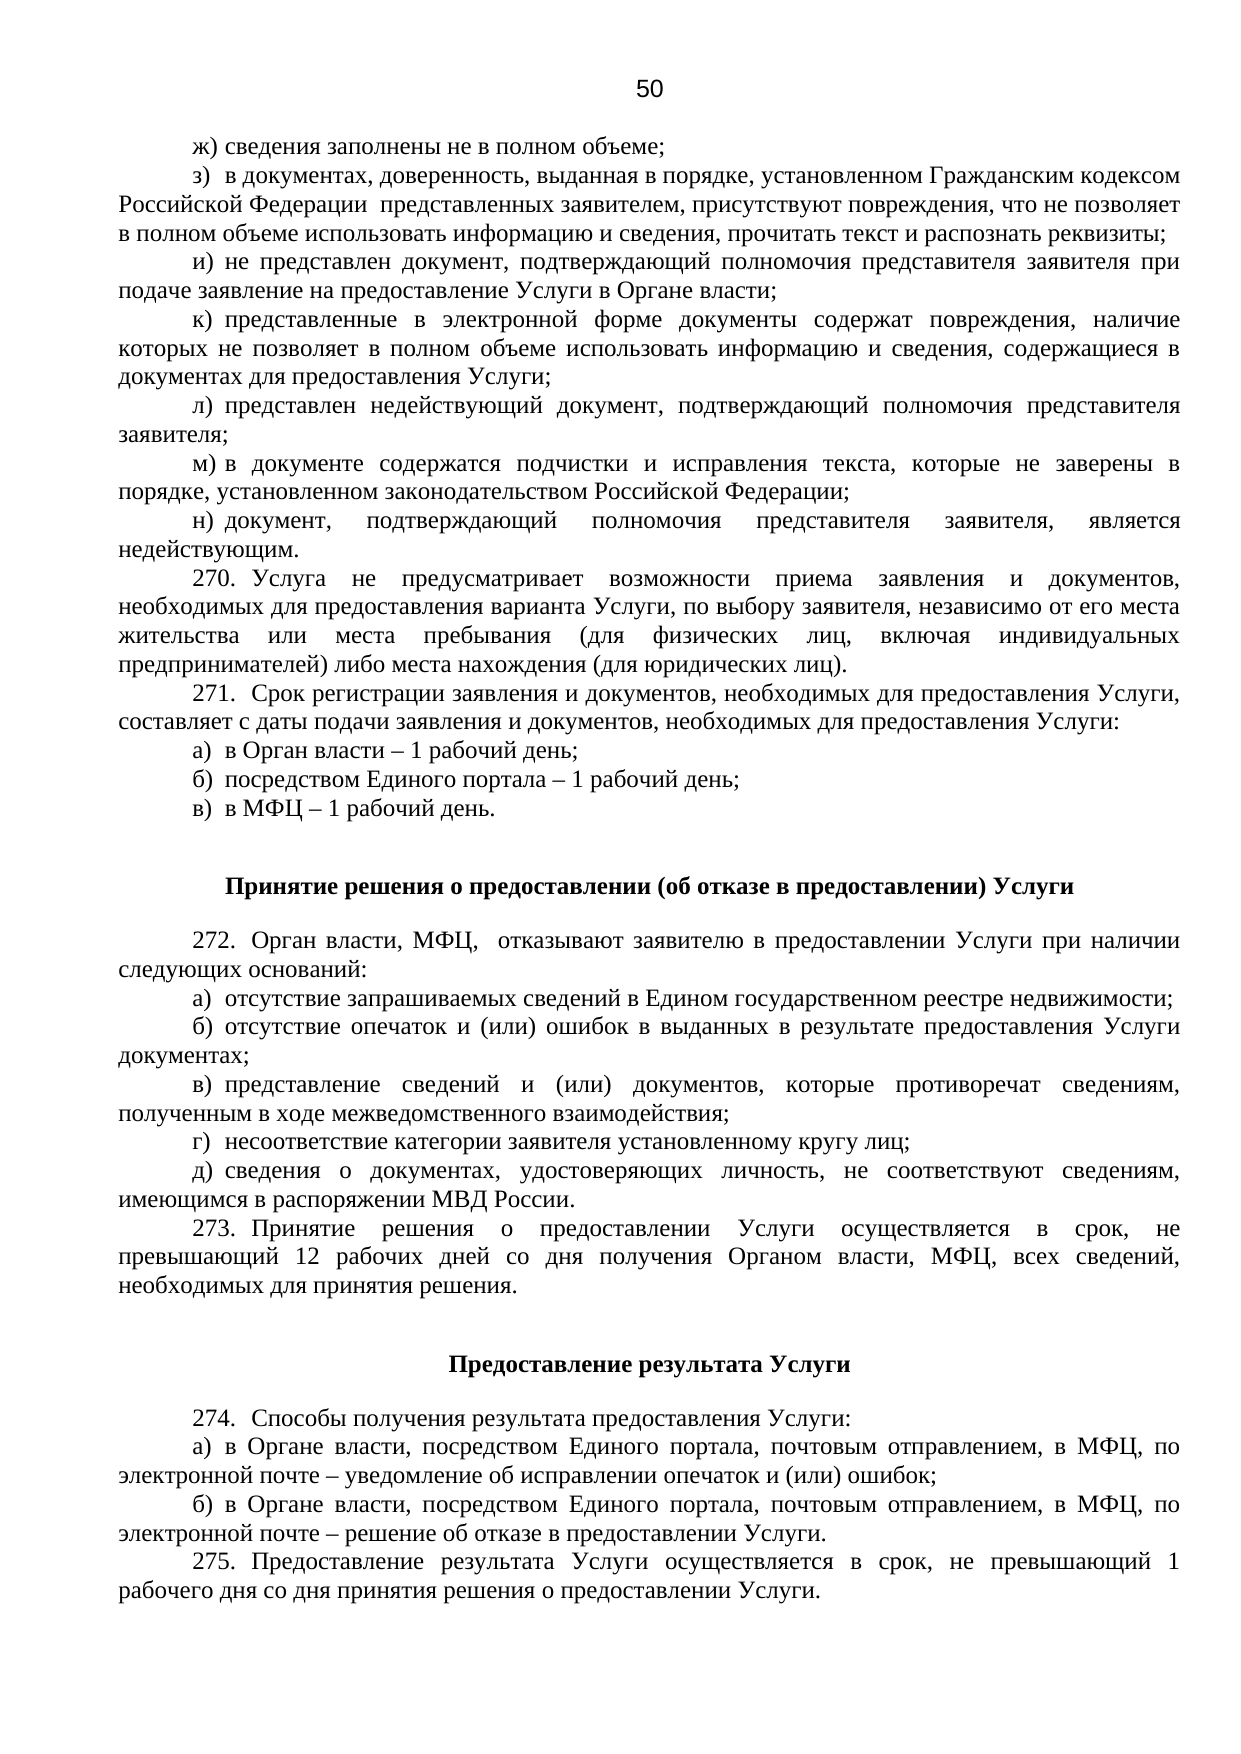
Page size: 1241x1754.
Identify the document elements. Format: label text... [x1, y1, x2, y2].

list представление сведений и (или) документов, которые противоречат сведениям, полученным в ходе межведомственного взаимодействия; [118, 1069, 1181, 1126]
list в МФЦ – 1 рабочий день. [118, 793, 1181, 821]
list Предоставление результата Услуги осуществляется в срок, не превышающий 1 рабочего дня со дня принятия решения о предоставлении Услуги. [118, 1546, 1181, 1604]
list отсутствие запрашиваемых сведений в Едином государственном реестре недвижимости; [118, 983, 1181, 1011]
list посредством Единого портала – 1 рабочий день; [118, 764, 1181, 793]
list представленные в электронной форме документы содержат повреждения, наличие которых не позволяет в полном объеме использовать информацию и сведения, содержащиеся в документах для предоставления Услуги; [118, 304, 1181, 390]
list сведения заполнены не в полном объеме; [118, 131, 1181, 160]
list не представлен документ, подтверждающий полномочия представителя заявителя при подаче заявление на предоставление Услуги в Органе власти; [118, 246, 1181, 304]
list Орган власти, МФЦ, отказывают заявителю в предоставлении Услуги при наличии следующих оснований: [118, 925, 1181, 983]
list Принятие решения о предоставлении Услуги осуществляется в срок, не превышающий 12 рабочих дней со дня получения Органом власти, МФЦ, всех сведений, необходимых для принятия решения. [118, 1213, 1181, 1299]
list Способы получения результата предоставления Услуги: [118, 1403, 1181, 1431]
list Срок регистрации заявления и документов, необходимых для предоставления Услуги, составляет с даты подачи заявления и документов, необходимых для предоставления Услуги: [118, 678, 1181, 735]
list несоответствие категории заявителя установленному кругу лиц; [118, 1126, 1181, 1155]
list в документах, доверенность, выданная в порядке, установленном Гражданским кодексом Российской Федерации представленных заявителем, присутствуют повреждения, что не позволяет в полном объеме использовать информацию и сведения, прочитать текст и распознать реквизиты; [118, 160, 1181, 246]
text Предоставление результата Услуги [118, 1349, 1181, 1378]
list в Орган власти – 1 рабочий день; [118, 735, 1181, 764]
list в документе содержатся подчистки и исправления текста, которые не заверены в порядке, установленном законодательством Российской Федерации; [118, 448, 1181, 505]
list в Органе власти, посредством Единого портала, почтовым отправлением, в МФЦ, по электронной почте – уведомление об исправлении опечаток и (или) ошибок; [118, 1431, 1181, 1489]
list представлен недействующий документ, подтверждающий полномочия представителя заявителя; [118, 390, 1181, 448]
text Принятие решения о предоставлении (об отказе в предоставлении) Услуги [118, 871, 1181, 900]
list в Органе власти, посредством Единого портала, почтовым отправлением, в МФЦ, по электронной почте – решение об отказе в предоставлении Услуги. [118, 1489, 1181, 1546]
list документ, подтверждающий полномочия представителя заявителя, является недействующим. [118, 505, 1181, 563]
list отсутствие опечаток и (или) ошибок в выданных в результате предоставления Услуги документах; [118, 1011, 1181, 1069]
list Услуга не предусматривает возможности приема заявления и документов, необходимых для предоставления варианта Услуги, по выбору заявителя, независимо от его места жительства или места пребывания (для физических лиц, включая индивидуальных предпринимателей) либо места нахождения (для юридических лиц). [118, 563, 1181, 678]
list сведения о документах, удостоверяющих личность, не соответствуют сведениям, имеющимся в распоряжении МВД России. [118, 1155, 1181, 1213]
